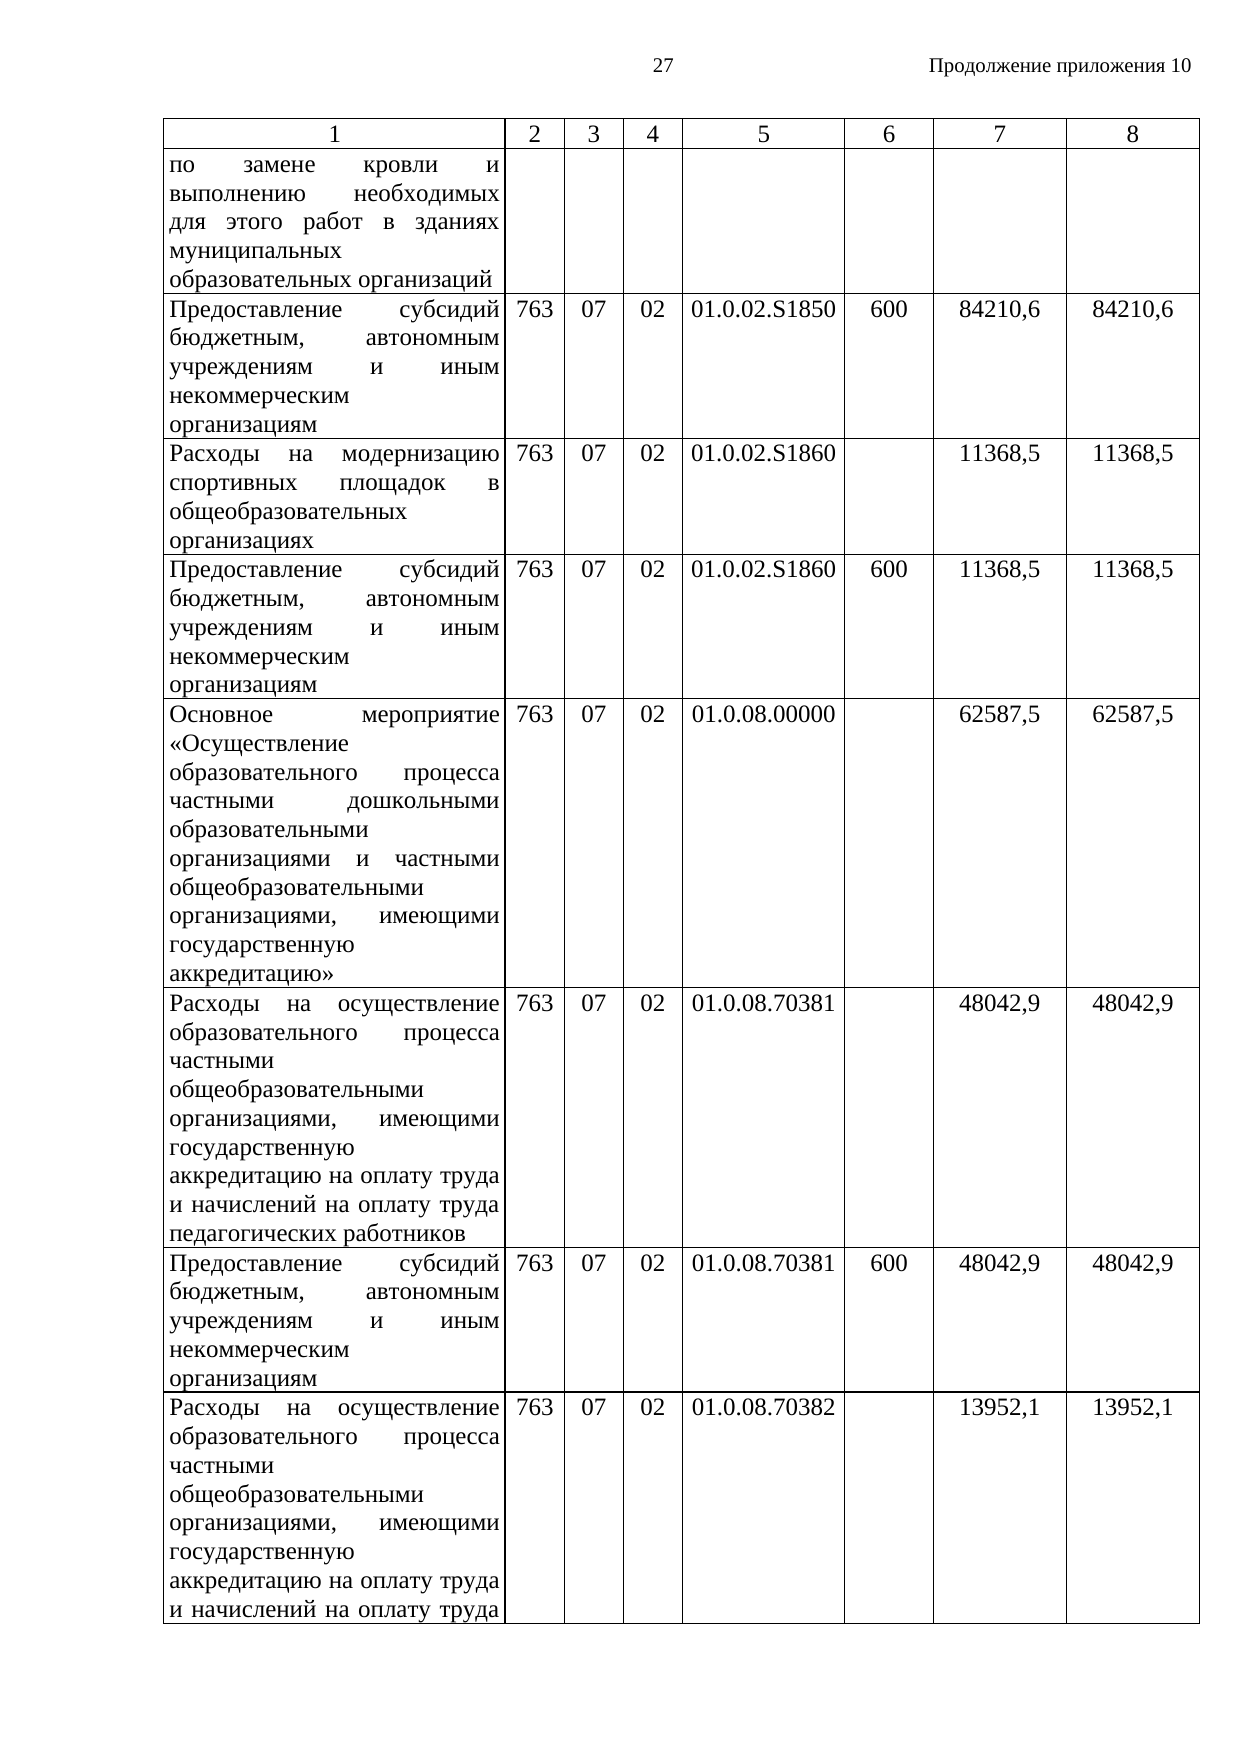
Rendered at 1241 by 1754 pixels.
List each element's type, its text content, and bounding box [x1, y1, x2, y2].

table_header 6 [845, 119, 933, 148]
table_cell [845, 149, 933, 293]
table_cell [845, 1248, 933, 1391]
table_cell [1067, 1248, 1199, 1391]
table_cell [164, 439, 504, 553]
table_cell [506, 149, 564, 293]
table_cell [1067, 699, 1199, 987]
table_header 2 [506, 119, 564, 148]
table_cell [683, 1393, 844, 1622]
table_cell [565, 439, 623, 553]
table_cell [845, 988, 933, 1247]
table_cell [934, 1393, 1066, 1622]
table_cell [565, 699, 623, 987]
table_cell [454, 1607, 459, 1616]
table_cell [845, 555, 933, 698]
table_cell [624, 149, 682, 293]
table_header 5 [683, 119, 844, 148]
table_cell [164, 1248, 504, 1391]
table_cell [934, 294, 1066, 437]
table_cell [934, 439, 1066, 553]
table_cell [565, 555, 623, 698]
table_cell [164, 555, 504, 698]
table_header 1 [164, 119, 504, 148]
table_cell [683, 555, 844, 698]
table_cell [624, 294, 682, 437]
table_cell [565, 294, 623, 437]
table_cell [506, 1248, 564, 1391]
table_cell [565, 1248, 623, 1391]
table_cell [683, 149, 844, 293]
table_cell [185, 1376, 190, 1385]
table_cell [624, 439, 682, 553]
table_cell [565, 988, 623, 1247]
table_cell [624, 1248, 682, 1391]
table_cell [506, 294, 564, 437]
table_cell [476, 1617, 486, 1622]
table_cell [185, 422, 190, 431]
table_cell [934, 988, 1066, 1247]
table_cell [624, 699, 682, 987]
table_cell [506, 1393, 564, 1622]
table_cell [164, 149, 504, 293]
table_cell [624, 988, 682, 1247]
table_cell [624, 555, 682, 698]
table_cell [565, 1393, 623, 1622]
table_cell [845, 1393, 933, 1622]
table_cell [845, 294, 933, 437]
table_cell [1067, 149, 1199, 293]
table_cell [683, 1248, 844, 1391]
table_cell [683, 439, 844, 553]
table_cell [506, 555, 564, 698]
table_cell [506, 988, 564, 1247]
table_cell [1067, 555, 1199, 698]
table_header 3 [565, 119, 623, 148]
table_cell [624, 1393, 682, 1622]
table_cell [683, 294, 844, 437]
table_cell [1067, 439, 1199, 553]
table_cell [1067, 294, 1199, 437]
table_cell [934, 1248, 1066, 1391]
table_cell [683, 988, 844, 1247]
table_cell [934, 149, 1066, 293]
table_header 4 [624, 119, 682, 148]
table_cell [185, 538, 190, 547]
table_header 8 [1067, 119, 1199, 148]
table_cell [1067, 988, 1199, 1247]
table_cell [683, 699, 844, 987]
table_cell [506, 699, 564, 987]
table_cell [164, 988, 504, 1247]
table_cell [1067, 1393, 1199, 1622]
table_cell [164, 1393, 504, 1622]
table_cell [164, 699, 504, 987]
table_header 7 [934, 119, 1066, 148]
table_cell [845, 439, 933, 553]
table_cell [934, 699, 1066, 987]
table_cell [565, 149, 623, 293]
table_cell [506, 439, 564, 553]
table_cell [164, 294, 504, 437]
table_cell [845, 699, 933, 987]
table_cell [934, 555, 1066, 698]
